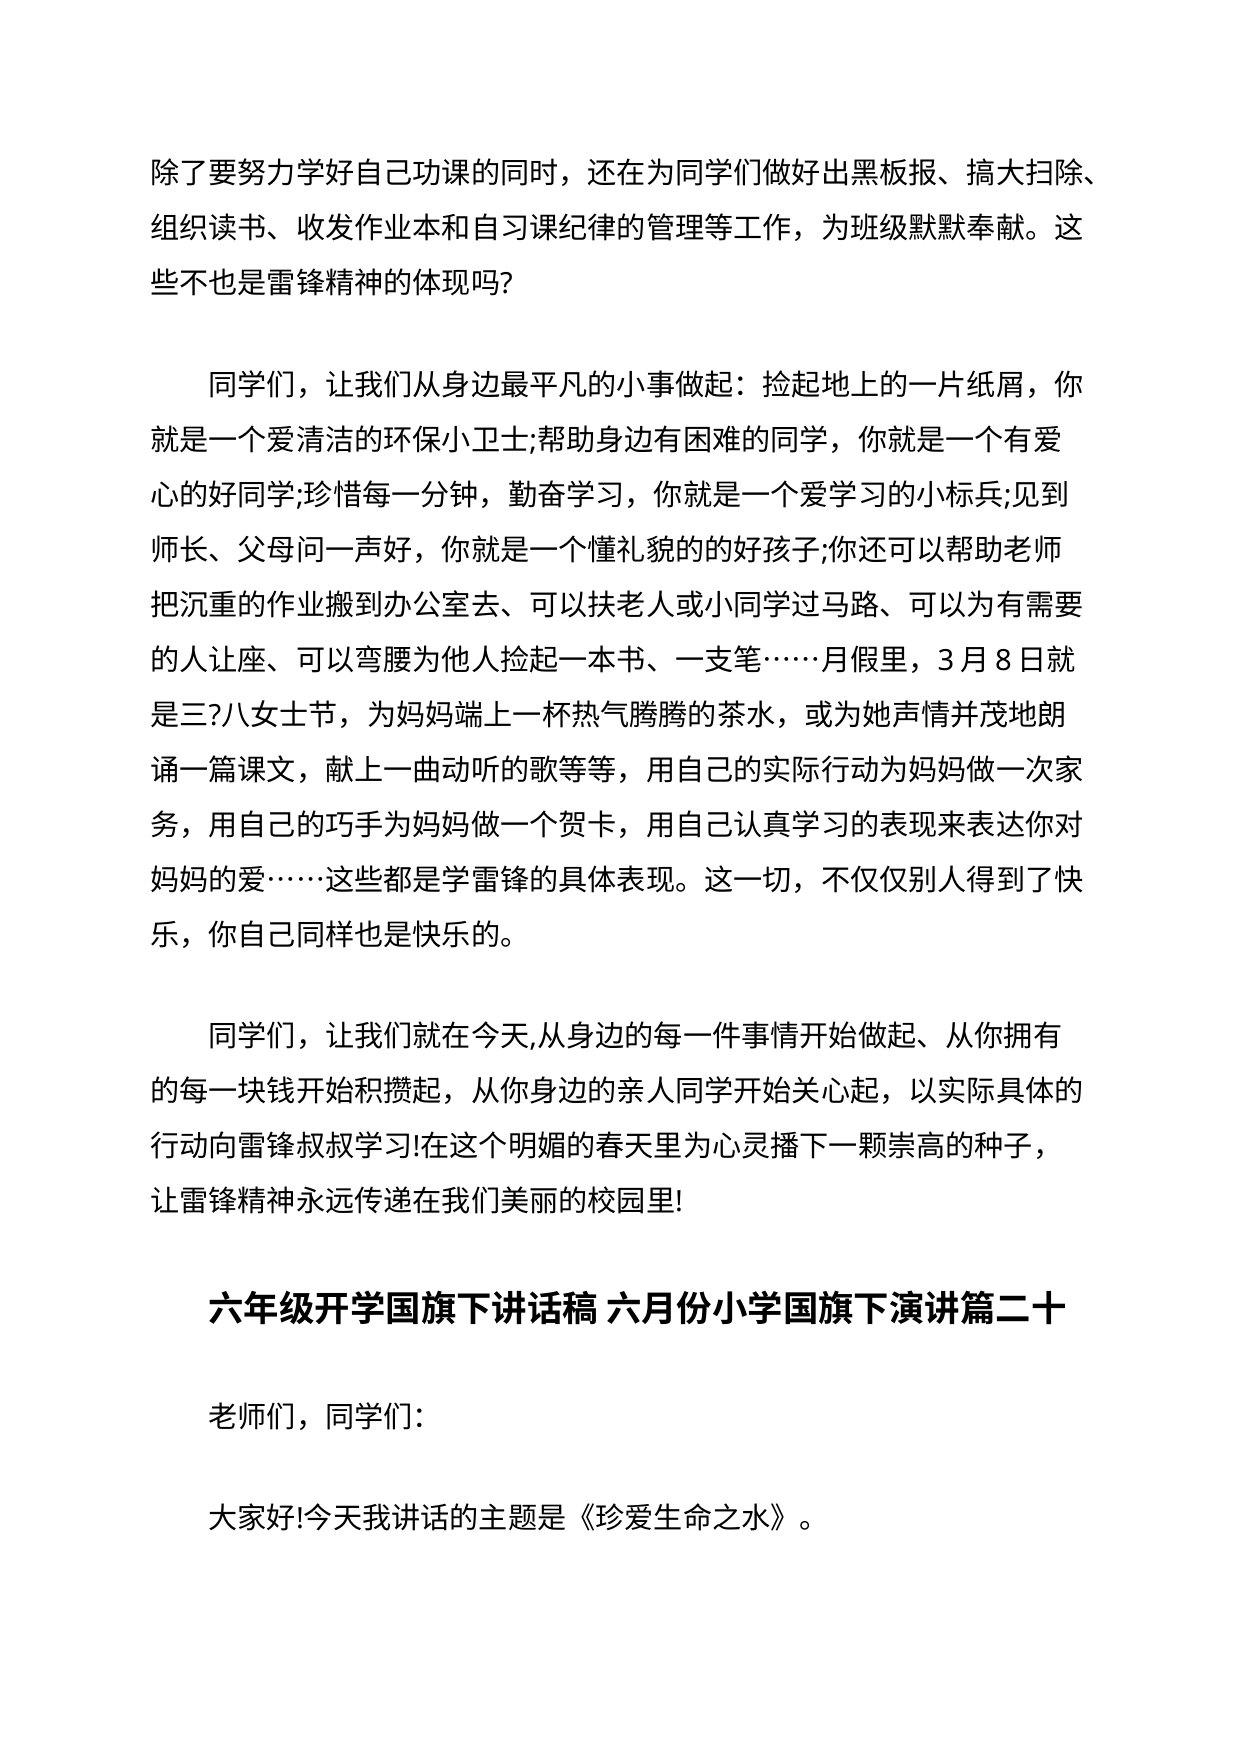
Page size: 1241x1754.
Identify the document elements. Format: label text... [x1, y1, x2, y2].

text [150, 150, 1090, 302]
text 同学们，让我们从身边最平凡的小事做起：捡起地上的一片纸屑，你就是一个爱清洁的环保小卫士;帮助身边有困难的同学，你就是一个有爱心的好同学;珍惜每一分钟，勤奋学习，你就是一个爱学习的小标兵;见到师长、父母问一声好，你就是一个懂礼貌的的好孩子;你还可以帮助老师把沉重的作业搬到办公室去、可以扶老人或小同学过马路、可以为有需要的人让座、可以弯腰为他人捡起一本书、一支笔……月假里，3月8日就是三?八女士节，为妈妈端上一杯热气腾腾的茶水，或为她声情并茂地朗诵一篇课文，献上一曲动听的歌等等，用自己的实际行动为妈妈做一次家务，用自己的巧手为妈妈做一个贺卡，用自己认真学习的表现来表达你对妈妈的爱……这些都是学雷锋的具体表现。这一切，不仅仅别人得到了快乐，你自己同样也是快乐的。 [150, 362, 1090, 953]
text 老师们，同学们： [150, 1393, 1090, 1436]
text 六年级开学国旗下讲话稿 六月份小学国旗下演讲篇二十 [150, 1280, 1090, 1331]
text 大家好!今天我讲话的主题是《珍爱生命之水》。 [150, 1495, 1090, 1537]
text 同学们，让我们就在今天,从身边的每一件事情开始做起、从你拥有的每一块钱开始积攒起，从你身边的亲人同学开始关心起，以实际具体的行动向雷锋叔叔学习!在这个明媚的春天里为心灵播下一颗崇高的种子，让雷锋精神永远传递在我们美丽的校园里! [150, 1013, 1090, 1220]
